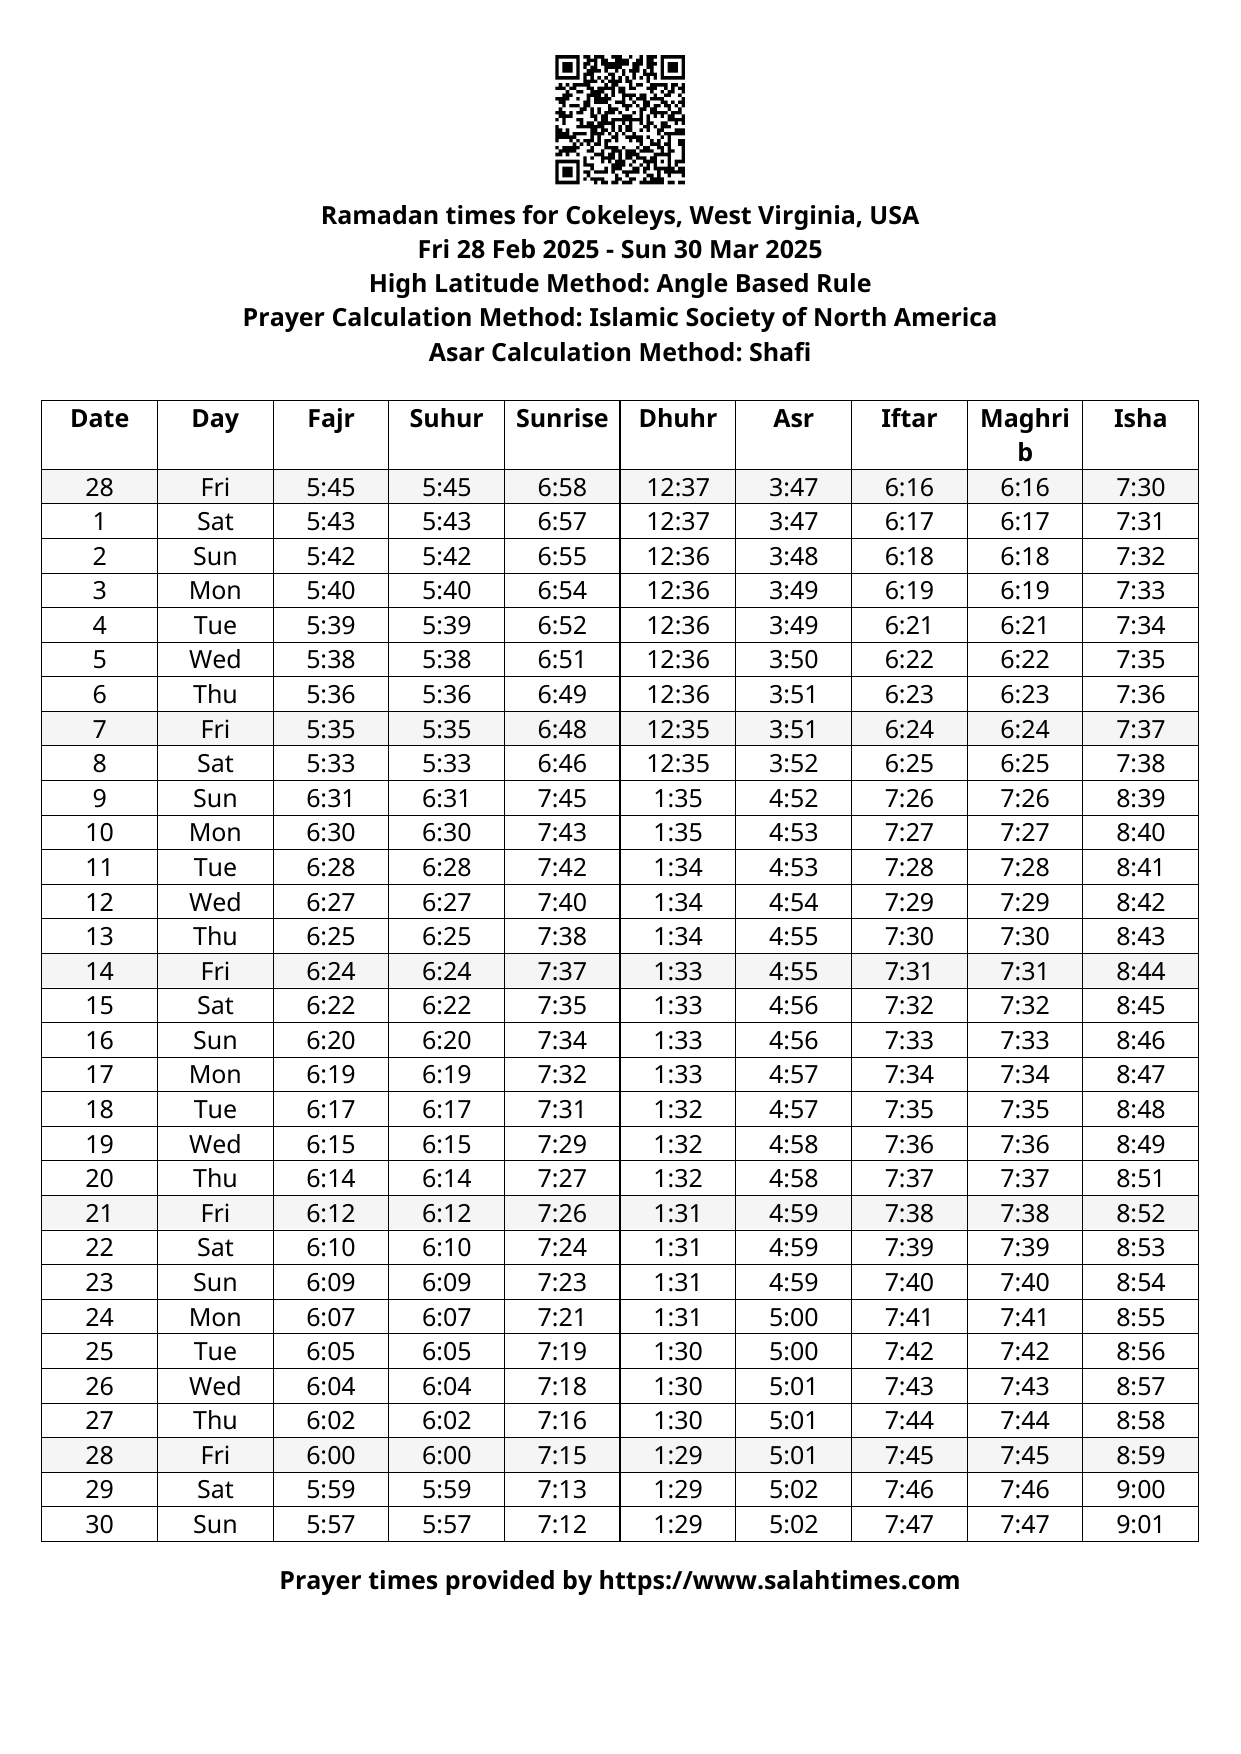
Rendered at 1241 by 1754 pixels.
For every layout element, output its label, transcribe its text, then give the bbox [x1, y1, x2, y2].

table_cell 4:58 [736, 1161, 851, 1195]
table_cell 6:10 [274, 1231, 388, 1264]
table_cell 12 [42, 885, 157, 918]
table_cell 7:42 [505, 850, 619, 884]
table_cell 1:29 [621, 1507, 735, 1541]
table_cell 1:32 [621, 1127, 735, 1160]
table_cell 7:26 [852, 781, 967, 814]
table_cell 7:27 [968, 816, 1082, 849]
table_cell 6:05 [274, 1334, 388, 1368]
table_cell 3:51 [736, 712, 851, 745]
table_cell 7:36 [852, 1127, 967, 1160]
table_cell 7:26 [505, 1196, 619, 1229]
text Ramadan times for Cokeleys, West Virginia, USA [42, 198, 1198, 232]
text Asar Calculation Method: Shafi [42, 334, 1198, 368]
table_cell 5:38 [274, 643, 388, 676]
table_cell 6 [42, 677, 157, 711]
table_cell 7:19 [505, 1334, 619, 1368]
table_header Fajr [274, 401, 388, 469]
table_cell 4:59 [736, 1265, 851, 1299]
table_cell 6:17 [274, 1092, 388, 1126]
table_cell 7:26 [968, 781, 1082, 814]
table_cell Sat [158, 1231, 273, 1264]
table_cell 28 [42, 470, 157, 503]
table_cell 5:38 [389, 643, 504, 676]
table_cell 5:00 [736, 1300, 851, 1333]
table_cell Thu [158, 1161, 273, 1195]
table_cell Mon [158, 1300, 273, 1333]
table_cell Wed [158, 1369, 273, 1402]
table_cell 1:35 [621, 781, 735, 814]
table_cell 12:36 [621, 677, 735, 711]
table_cell 6:15 [389, 1127, 504, 1160]
table_cell 4:52 [736, 781, 851, 814]
table_cell 7:28 [968, 850, 1082, 884]
table_cell 6:58 [505, 470, 619, 503]
table_cell 5:57 [274, 1507, 388, 1541]
table_cell 8:53 [1083, 1231, 1198, 1264]
table_cell 6:30 [389, 816, 504, 849]
table_cell 1:33 [621, 1023, 735, 1057]
table_cell 1:31 [621, 1231, 735, 1264]
table_cell 10 [42, 816, 157, 849]
table_cell 5:02 [736, 1507, 851, 1541]
table_cell 8:57 [1083, 1369, 1198, 1402]
table_cell 7:29 [505, 1127, 619, 1160]
table_cell 5:39 [389, 608, 504, 642]
table_cell 5:35 [389, 712, 504, 745]
table_cell 7:43 [852, 1369, 967, 1402]
table_cell 28 [42, 1438, 157, 1472]
table_cell 8:48 [1083, 1092, 1198, 1126]
table_cell 12:37 [621, 470, 735, 503]
table_cell 6:21 [968, 608, 1082, 642]
table_cell 8:51 [1083, 1161, 1198, 1195]
table_cell 12:36 [621, 574, 735, 607]
table_cell 6:57 [505, 504, 619, 538]
table_cell 1:34 [621, 919, 735, 953]
table_cell 4:57 [736, 1058, 851, 1091]
table_cell 7:30 [852, 919, 967, 953]
table_cell 6:54 [505, 574, 619, 607]
table_cell 5:39 [274, 608, 388, 642]
table_cell 7:43 [505, 816, 619, 849]
table_cell 6:23 [968, 677, 1082, 711]
table_cell 6:10 [389, 1231, 504, 1264]
table_cell 7:44 [852, 1404, 967, 1437]
table_cell 6:51 [505, 643, 619, 676]
table_cell 7:36 [1083, 677, 1198, 711]
table_cell 6:20 [274, 1023, 388, 1057]
table_cell 6:19 [274, 1058, 388, 1091]
table_cell 7:16 [505, 1404, 619, 1437]
table_cell 7:38 [505, 919, 619, 953]
table_cell 1:32 [621, 1161, 735, 1195]
table_cell 6:12 [389, 1196, 504, 1229]
table_cell 8:58 [1083, 1404, 1198, 1437]
table_header Day [158, 401, 273, 469]
table_cell 7:43 [968, 1369, 1082, 1402]
table_cell 1:29 [621, 1438, 735, 1472]
table_cell 3:51 [736, 677, 851, 711]
table_cell 7:38 [968, 1196, 1082, 1229]
table_cell Sat [158, 1473, 273, 1506]
table_cell 6:17 [968, 504, 1082, 538]
table_cell 1:30 [621, 1369, 735, 1402]
table_cell 6:23 [852, 677, 967, 711]
table_header Date [42, 401, 157, 469]
table_cell Thu [158, 919, 273, 953]
table_cell 4:53 [736, 850, 851, 884]
table_cell 7:27 [505, 1161, 619, 1195]
table_cell 4:58 [736, 1127, 851, 1160]
table_cell 6:31 [274, 781, 388, 814]
table_cell 7:39 [968, 1231, 1082, 1264]
table_cell 3:49 [736, 574, 851, 607]
table_cell 7:31 [1083, 504, 1198, 538]
table_cell 6:28 [389, 850, 504, 884]
table_cell 6:17 [389, 1092, 504, 1126]
table_cell 17 [42, 1058, 157, 1091]
table_cell 6:24 [968, 712, 1082, 745]
table_cell 19 [42, 1127, 157, 1160]
table_cell 8:44 [1083, 954, 1198, 987]
table_cell 6:27 [389, 885, 504, 918]
table_cell 7:38 [852, 1196, 967, 1229]
table_cell 7:29 [852, 885, 967, 918]
table_cell 7:21 [505, 1300, 619, 1333]
table_cell 6:21 [852, 608, 967, 642]
picture [542, 41, 699, 198]
table_cell 6:24 [274, 954, 388, 987]
table_cell Sun [158, 1265, 273, 1299]
table_cell 4:54 [736, 885, 851, 918]
table_cell 7:36 [968, 1127, 1082, 1160]
table_cell 4:57 [736, 1092, 851, 1126]
table_cell 7:15 [505, 1438, 619, 1472]
table_cell 1:33 [621, 989, 735, 1022]
table_cell 26 [42, 1369, 157, 1402]
table_cell 3:50 [736, 643, 851, 676]
table_cell 7:30 [1083, 470, 1198, 503]
table_cell 7:29 [968, 885, 1082, 918]
table_cell 1 [42, 504, 157, 538]
table_cell 7:28 [852, 850, 967, 884]
table_cell 7:40 [505, 885, 619, 918]
table_cell 7:34 [968, 1058, 1082, 1091]
text High Latitude Method: Angle Based Rule [42, 266, 1198, 300]
table_cell 6:19 [389, 1058, 504, 1091]
table_cell 5:57 [389, 1507, 504, 1541]
table_cell Sun [158, 539, 273, 572]
table_cell Wed [158, 885, 273, 918]
table_cell 8:46 [1083, 1023, 1198, 1057]
table_cell 4:56 [736, 989, 851, 1022]
table_cell 7:42 [968, 1334, 1082, 1368]
table_cell Fri [158, 954, 273, 987]
table_cell 5:59 [389, 1473, 504, 1506]
table_cell Sat [158, 989, 273, 1022]
table_cell 6:02 [389, 1404, 504, 1437]
table_cell 25 [42, 1334, 157, 1368]
table_cell 6:16 [852, 470, 967, 503]
table_cell 6:14 [274, 1161, 388, 1195]
table_cell 7:45 [852, 1438, 967, 1472]
table_cell 22 [42, 1231, 157, 1264]
table_cell 7:32 [968, 989, 1082, 1022]
table_cell 6:28 [274, 850, 388, 884]
table_cell 6:19 [968, 574, 1082, 607]
table_cell 1:30 [621, 1334, 735, 1368]
table_cell 7:24 [505, 1231, 619, 1264]
table_cell 8:55 [1083, 1300, 1198, 1333]
table_cell 7:33 [852, 1023, 967, 1057]
table_cell 5:33 [274, 746, 388, 780]
table_cell 7:34 [505, 1023, 619, 1057]
table_cell 7:47 [968, 1507, 1082, 1541]
table_cell 8:40 [1083, 816, 1198, 849]
table_cell 8:54 [1083, 1265, 1198, 1299]
table_cell 7:40 [852, 1265, 967, 1299]
table_cell 8:52 [1083, 1196, 1198, 1229]
table_cell 5:33 [389, 746, 504, 780]
table_cell 5:00 [736, 1334, 851, 1368]
table_cell 2 [42, 539, 157, 572]
table_cell 5:42 [389, 539, 504, 572]
table_cell 6:48 [505, 712, 619, 745]
table_cell 13 [42, 919, 157, 953]
table_cell 1:31 [621, 1265, 735, 1299]
table_cell 6:12 [274, 1196, 388, 1229]
table_cell 7:23 [505, 1265, 619, 1299]
table_cell 7:34 [852, 1058, 967, 1091]
table_cell 1:35 [621, 816, 735, 849]
table_cell 7:37 [505, 954, 619, 987]
table_cell 27 [42, 1404, 157, 1437]
table_cell 7:32 [1083, 539, 1198, 572]
table_cell Sun [158, 1023, 273, 1057]
table_cell 1:33 [621, 954, 735, 987]
table_cell 6:00 [274, 1438, 388, 1472]
table_cell 6:17 [852, 504, 967, 538]
table_cell Fri [158, 1438, 273, 1472]
table_cell 1:30 [621, 1404, 735, 1437]
table_cell 7:31 [505, 1092, 619, 1126]
table_header Asr [736, 401, 851, 469]
table_cell 9 [42, 781, 157, 814]
table_cell 6:25 [968, 746, 1082, 780]
table_cell 7:32 [505, 1058, 619, 1091]
table_cell 3:47 [736, 504, 851, 538]
table_cell 7:37 [852, 1161, 967, 1195]
table_cell 4:59 [736, 1231, 851, 1264]
table_cell 7:31 [968, 954, 1082, 987]
table_cell 1:34 [621, 850, 735, 884]
table_cell 6:14 [389, 1161, 504, 1195]
table_cell 6:19 [852, 574, 967, 607]
table_cell 6:24 [852, 712, 967, 745]
table_cell 7:12 [505, 1507, 619, 1541]
table_cell 11 [42, 850, 157, 884]
text Fri 28 Feb 2025 - Sun 30 Mar 2025 [42, 232, 1198, 266]
table_cell 7:37 [1083, 712, 1198, 745]
table_cell 16 [42, 1023, 157, 1057]
table_cell 3:47 [736, 470, 851, 503]
table_cell 5:35 [274, 712, 388, 745]
table_cell 6:25 [852, 746, 967, 780]
table_cell 6:25 [389, 919, 504, 953]
table_cell 6:04 [389, 1369, 504, 1402]
table_cell 7:40 [968, 1265, 1082, 1299]
table_cell 8:45 [1083, 989, 1198, 1022]
table_cell 7:30 [968, 919, 1082, 953]
table_cell 9:00 [1083, 1473, 1198, 1506]
table_cell 6:05 [389, 1334, 504, 1368]
table_cell 7:35 [505, 989, 619, 1022]
table_cell 3:49 [736, 608, 851, 642]
table_cell 1:33 [621, 1058, 735, 1091]
table_cell 18 [42, 1092, 157, 1126]
table_cell 7:42 [852, 1334, 967, 1368]
table_cell 5:40 [389, 574, 504, 607]
table_cell 12:35 [621, 746, 735, 780]
table_cell 20 [42, 1161, 157, 1195]
table_cell 4:59 [736, 1196, 851, 1229]
table_cell Mon [158, 574, 273, 607]
table_header Suhur [389, 401, 504, 469]
table_cell 15 [42, 989, 157, 1022]
table_cell 6:20 [389, 1023, 504, 1057]
table_cell 1:34 [621, 885, 735, 918]
table_cell 6:09 [274, 1265, 388, 1299]
table_cell 5:43 [274, 504, 388, 538]
table_cell 7:34 [1083, 608, 1198, 642]
table_cell Tue [158, 608, 273, 642]
table_cell 12:35 [621, 712, 735, 745]
table_cell Tue [158, 1092, 273, 1126]
table_cell 7:13 [505, 1473, 619, 1506]
table_cell 6:46 [505, 746, 619, 780]
table_cell 3 [42, 574, 157, 607]
table_cell 8:42 [1083, 885, 1198, 918]
table_cell 7:45 [505, 781, 619, 814]
table_cell 6:27 [274, 885, 388, 918]
table_cell 30 [42, 1507, 157, 1541]
table_cell Wed [158, 1127, 273, 1160]
table_cell 5:45 [389, 470, 504, 503]
table_cell 6:18 [968, 539, 1082, 572]
table_cell 7:33 [968, 1023, 1082, 1057]
table_cell 8:43 [1083, 919, 1198, 953]
table_cell Sun [158, 1507, 273, 1541]
table_cell 4:55 [736, 954, 851, 987]
table_header Iftar [852, 401, 967, 469]
text Prayer Calculation Method: Islamic Society of North America [42, 300, 1198, 334]
table_cell 5:36 [389, 677, 504, 711]
table_cell 6:00 [389, 1438, 504, 1472]
table_cell 6:18 [852, 539, 967, 572]
table_cell 5:01 [736, 1369, 851, 1402]
table_cell 6:30 [274, 816, 388, 849]
table_cell 14 [42, 954, 157, 987]
table_cell 5:40 [274, 574, 388, 607]
table_cell 1:32 [621, 1092, 735, 1126]
table_cell 6:31 [389, 781, 504, 814]
table_cell 7:18 [505, 1369, 619, 1402]
table_cell 7:32 [852, 989, 967, 1022]
table_cell 12:36 [621, 539, 735, 572]
table_cell 8:41 [1083, 850, 1198, 884]
table_cell 5:45 [274, 470, 388, 503]
table_cell 7:27 [852, 816, 967, 849]
table_cell 7:41 [968, 1300, 1082, 1333]
table_cell 3:48 [736, 539, 851, 572]
table_cell 1:31 [621, 1300, 735, 1333]
table_cell 5:02 [736, 1473, 851, 1506]
table_cell 4:56 [736, 1023, 851, 1057]
table_cell 7:46 [968, 1473, 1082, 1506]
table_cell 5:01 [736, 1404, 851, 1437]
table_cell 6:07 [274, 1300, 388, 1333]
table_cell 8:49 [1083, 1127, 1198, 1160]
table_cell Fri [158, 1196, 273, 1229]
table_cell 5:01 [736, 1438, 851, 1472]
table_cell 5:36 [274, 677, 388, 711]
table_cell 12:36 [621, 643, 735, 676]
table_cell Tue [158, 1334, 273, 1368]
table_cell Mon [158, 816, 273, 849]
text Prayer times provided by https://www.salahtimes.com [42, 1563, 1198, 1597]
table_cell 5:43 [389, 504, 504, 538]
table_cell 12:37 [621, 504, 735, 538]
table_cell 4 [42, 608, 157, 642]
table_cell 8:47 [1083, 1058, 1198, 1091]
table_cell 7:44 [968, 1404, 1082, 1437]
table_cell Sun [158, 781, 273, 814]
table_cell 6:16 [968, 470, 1082, 503]
table_cell 5:59 [274, 1473, 388, 1506]
table_cell 4:55 [736, 919, 851, 953]
table_cell 6:15 [274, 1127, 388, 1160]
table_cell 29 [42, 1473, 157, 1506]
table_cell 6:22 [389, 989, 504, 1022]
table_cell 23 [42, 1265, 157, 1299]
table_cell 21 [42, 1196, 157, 1229]
table_cell 8 [42, 746, 157, 780]
table_cell 9:01 [1083, 1507, 1198, 1541]
table_cell 6:22 [274, 989, 388, 1022]
table_cell 7:37 [968, 1161, 1082, 1195]
table_cell 6:07 [389, 1300, 504, 1333]
table_cell Wed [158, 643, 273, 676]
table_cell 6:22 [968, 643, 1082, 676]
table_cell 7:46 [852, 1473, 967, 1506]
table_cell 8:59 [1083, 1438, 1198, 1472]
table_cell 6:55 [505, 539, 619, 572]
table_cell Sat [158, 746, 273, 780]
table_cell Thu [158, 677, 273, 711]
table_cell 6:04 [274, 1369, 388, 1402]
table_cell 8:56 [1083, 1334, 1198, 1368]
table_cell 7:33 [1083, 574, 1198, 607]
table_cell 7:35 [852, 1092, 967, 1126]
table_cell 7:35 [1083, 643, 1198, 676]
table_cell 8:39 [1083, 781, 1198, 814]
table_cell 6:09 [389, 1265, 504, 1299]
table_cell 12:36 [621, 608, 735, 642]
table_cell 7:41 [852, 1300, 967, 1333]
table_cell 7:38 [1083, 746, 1198, 780]
table_cell 6:02 [274, 1404, 388, 1437]
table_cell Tue [158, 850, 273, 884]
table_cell 4:53 [736, 816, 851, 849]
table_cell 5:42 [274, 539, 388, 572]
table_cell 7:47 [852, 1507, 967, 1541]
table_cell 7:45 [968, 1438, 1082, 1472]
table_cell 7:39 [852, 1231, 967, 1264]
table_cell Mon [158, 1058, 273, 1091]
table_cell 3:52 [736, 746, 851, 780]
table_cell 7:35 [968, 1092, 1082, 1126]
table_header Isha [1083, 401, 1198, 469]
table_cell Fri [158, 712, 273, 745]
table_header Dhuhr [621, 401, 735, 469]
table_cell 1:29 [621, 1473, 735, 1506]
table_cell 6:49 [505, 677, 619, 711]
table_cell 1:31 [621, 1196, 735, 1229]
table_cell 6:52 [505, 608, 619, 642]
table_header Maghrib [968, 401, 1082, 469]
table_cell 5 [42, 643, 157, 676]
table_cell 6:24 [389, 954, 504, 987]
table_cell Fri [158, 470, 273, 503]
table_cell 7:31 [852, 954, 967, 987]
table_cell Sat [158, 504, 273, 538]
table_cell 6:25 [274, 919, 388, 953]
table_cell 6:22 [852, 643, 967, 676]
table_header Sunrise [505, 401, 619, 469]
table_cell Thu [158, 1404, 273, 1437]
table_cell 24 [42, 1300, 157, 1333]
table_cell 7 [42, 712, 157, 745]
